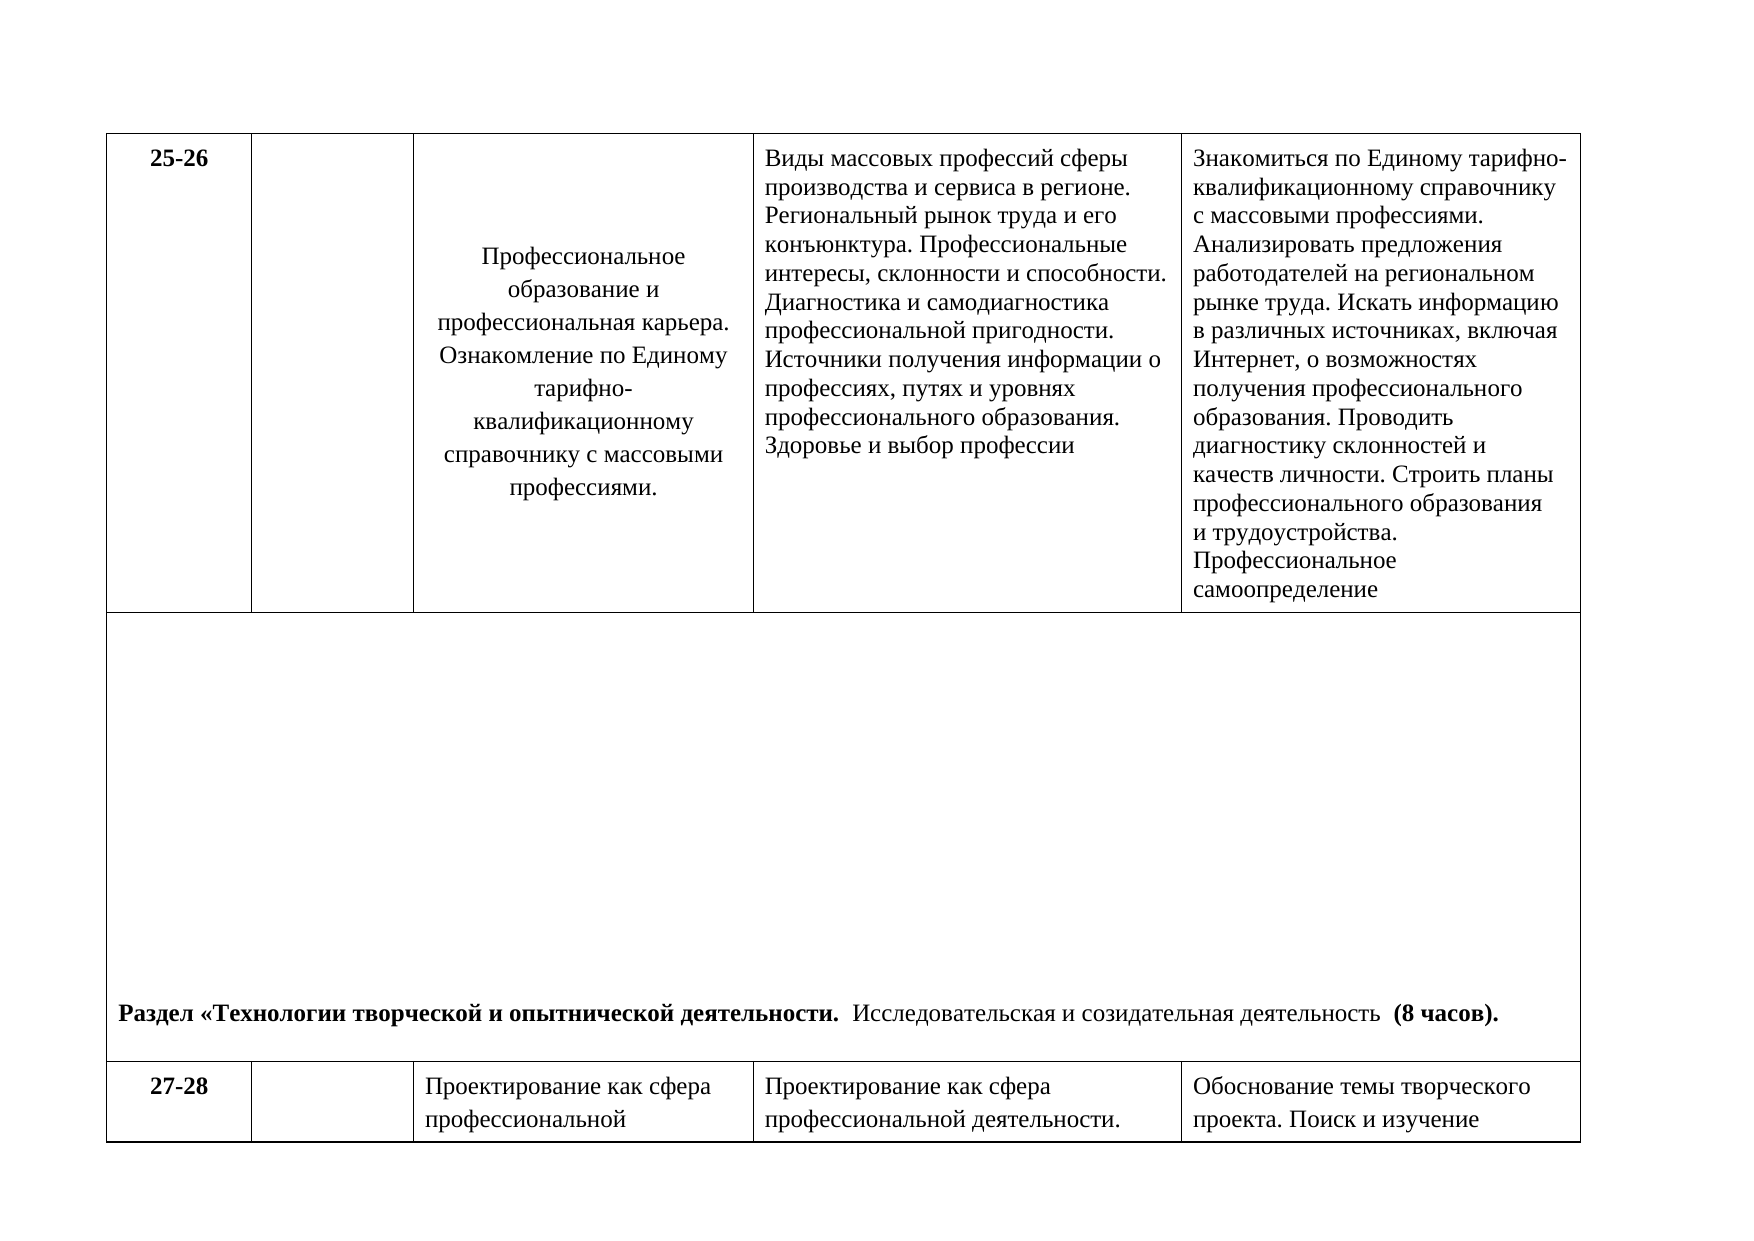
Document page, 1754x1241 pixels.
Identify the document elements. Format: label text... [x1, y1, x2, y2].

table_cell 25-26 [107, 134, 251, 612]
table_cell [414, 1062, 753, 1141]
table_cell Знакомиться по Единому тарифно-квалификационному справочнику с массовыми профессиями. Анализировать предложения работодателей на региональном рынке труда. Искать информацию в различных источниках, включая Интернет, о возможностях получения профессионального образования. Проводить диагностику склонностей и качеств личности. Строить планы профессионального образования и трудоустройства. Профессиональное самоопределение [1182, 134, 1580, 612]
table_cell Раздел «Технологии творческой и опытнической деятельности. Исследовательская и созидательная деятельность (8 часов). [107, 613, 1580, 1061]
table_cell Профессиональное образование и профессиональная карьера. Ознакомление по Единому тарифно-квалификационному справочнику с массовыми профессиями. [414, 134, 753, 612]
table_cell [1182, 1062, 1580, 1141]
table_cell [754, 1062, 1181, 1141]
table_cell 27-28 [107, 1062, 251, 1141]
table_cell [252, 1062, 413, 1141]
table_cell [252, 134, 413, 612]
table_cell Виды массовых профессий сферы производства и сервиса в регионе. Региональный рынок труда и его конъюнктура. Профессиональные интересы, склонности и способности. Диагностика и самодиагностика профессиональной пригодности. Источники получения информации о профессиях, путях и уровнях профессионального образования. Здоровье и выбор профессии [754, 134, 1181, 612]
